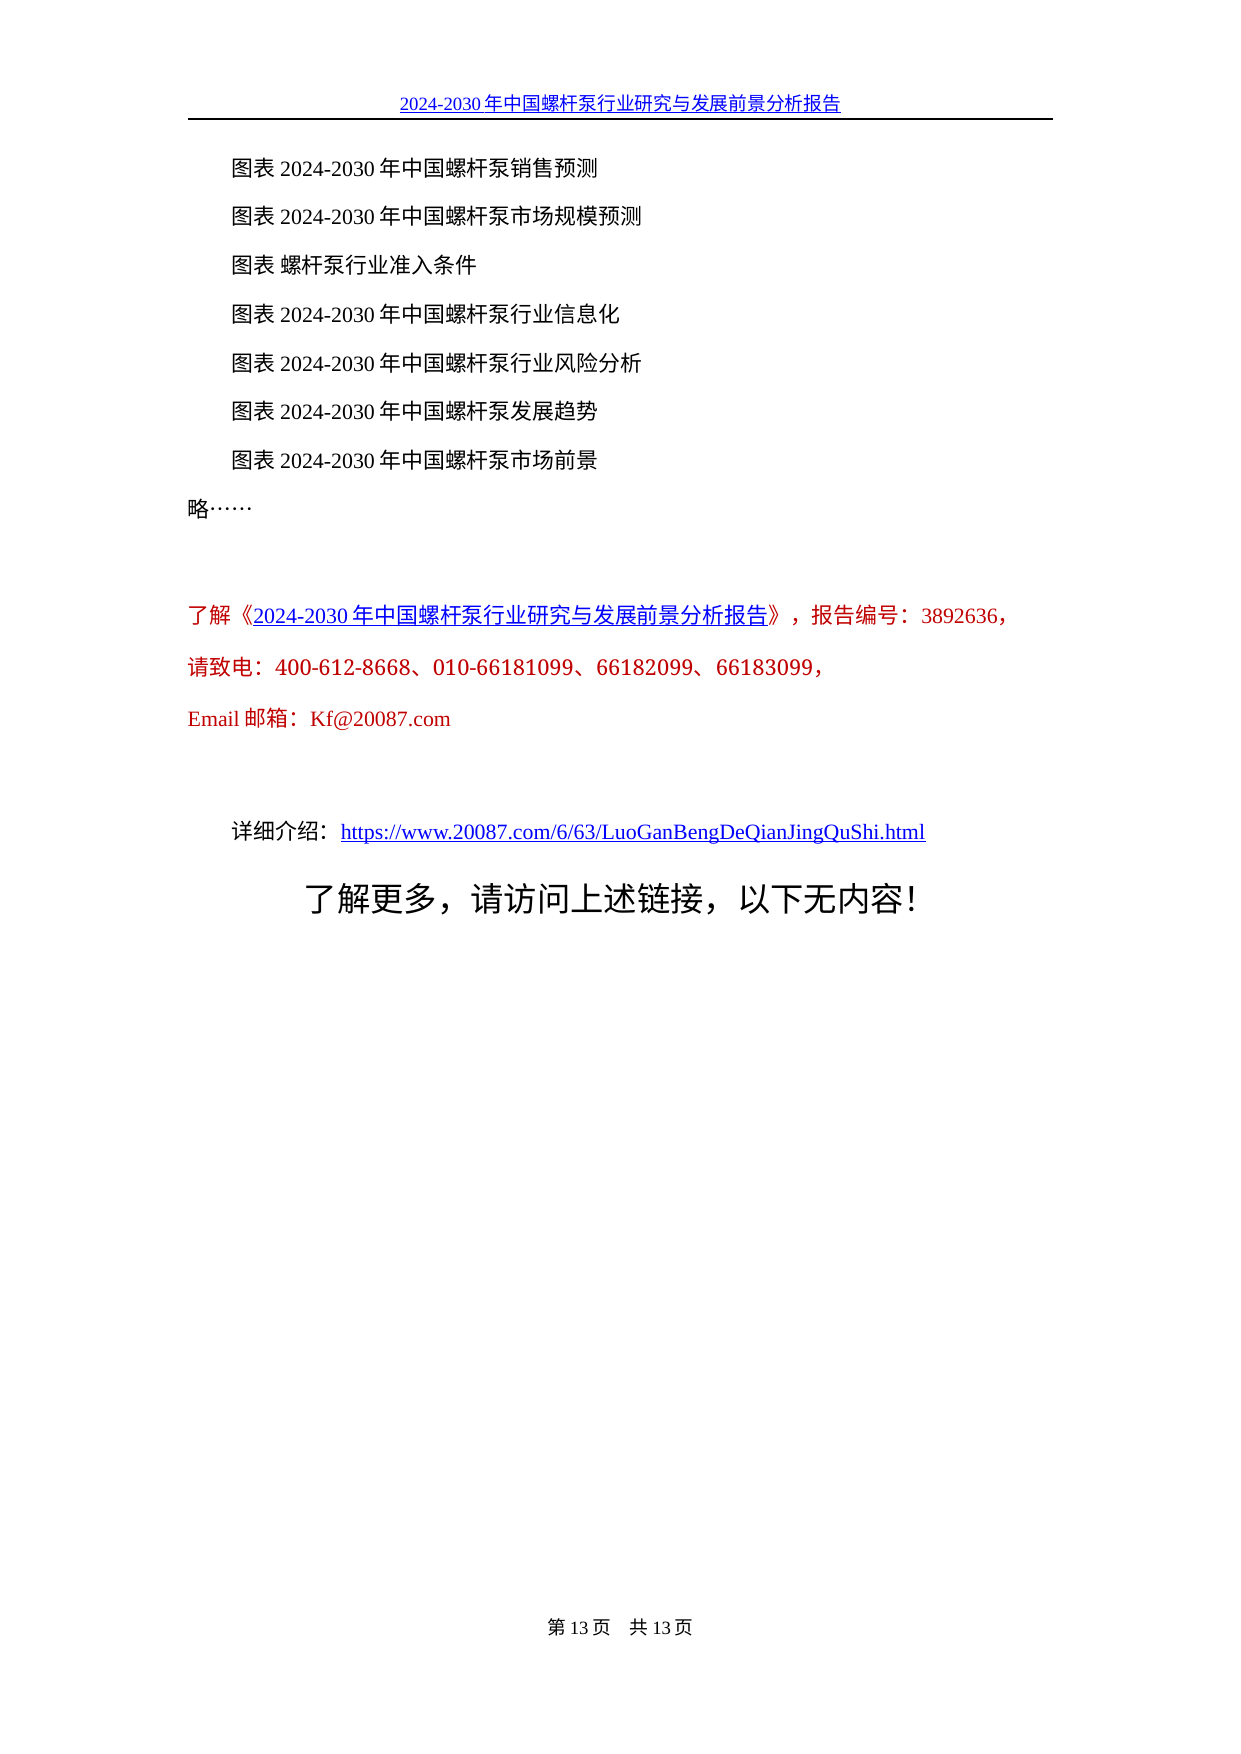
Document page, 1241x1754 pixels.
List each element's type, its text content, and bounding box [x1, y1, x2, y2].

text 详细介绍：https://www.20087.com/6/63/LuoGanBengDeQianJingQuShi.html [187, 814, 1053, 846]
text 了解《2024-2030年中国螺杆泵行业研究与发展前景分析报告》，报告编号：3892636， [187, 598, 1053, 630]
text 请致电：400-612-8668、010-66181099、66182099、66183099， [187, 649, 1053, 682]
text Email邮箱：Kf@20087.com [187, 701, 1053, 733]
title 了解更多，请访问上述链接，以下无内容！ [187, 864, 1053, 929]
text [187, 150, 1053, 524]
